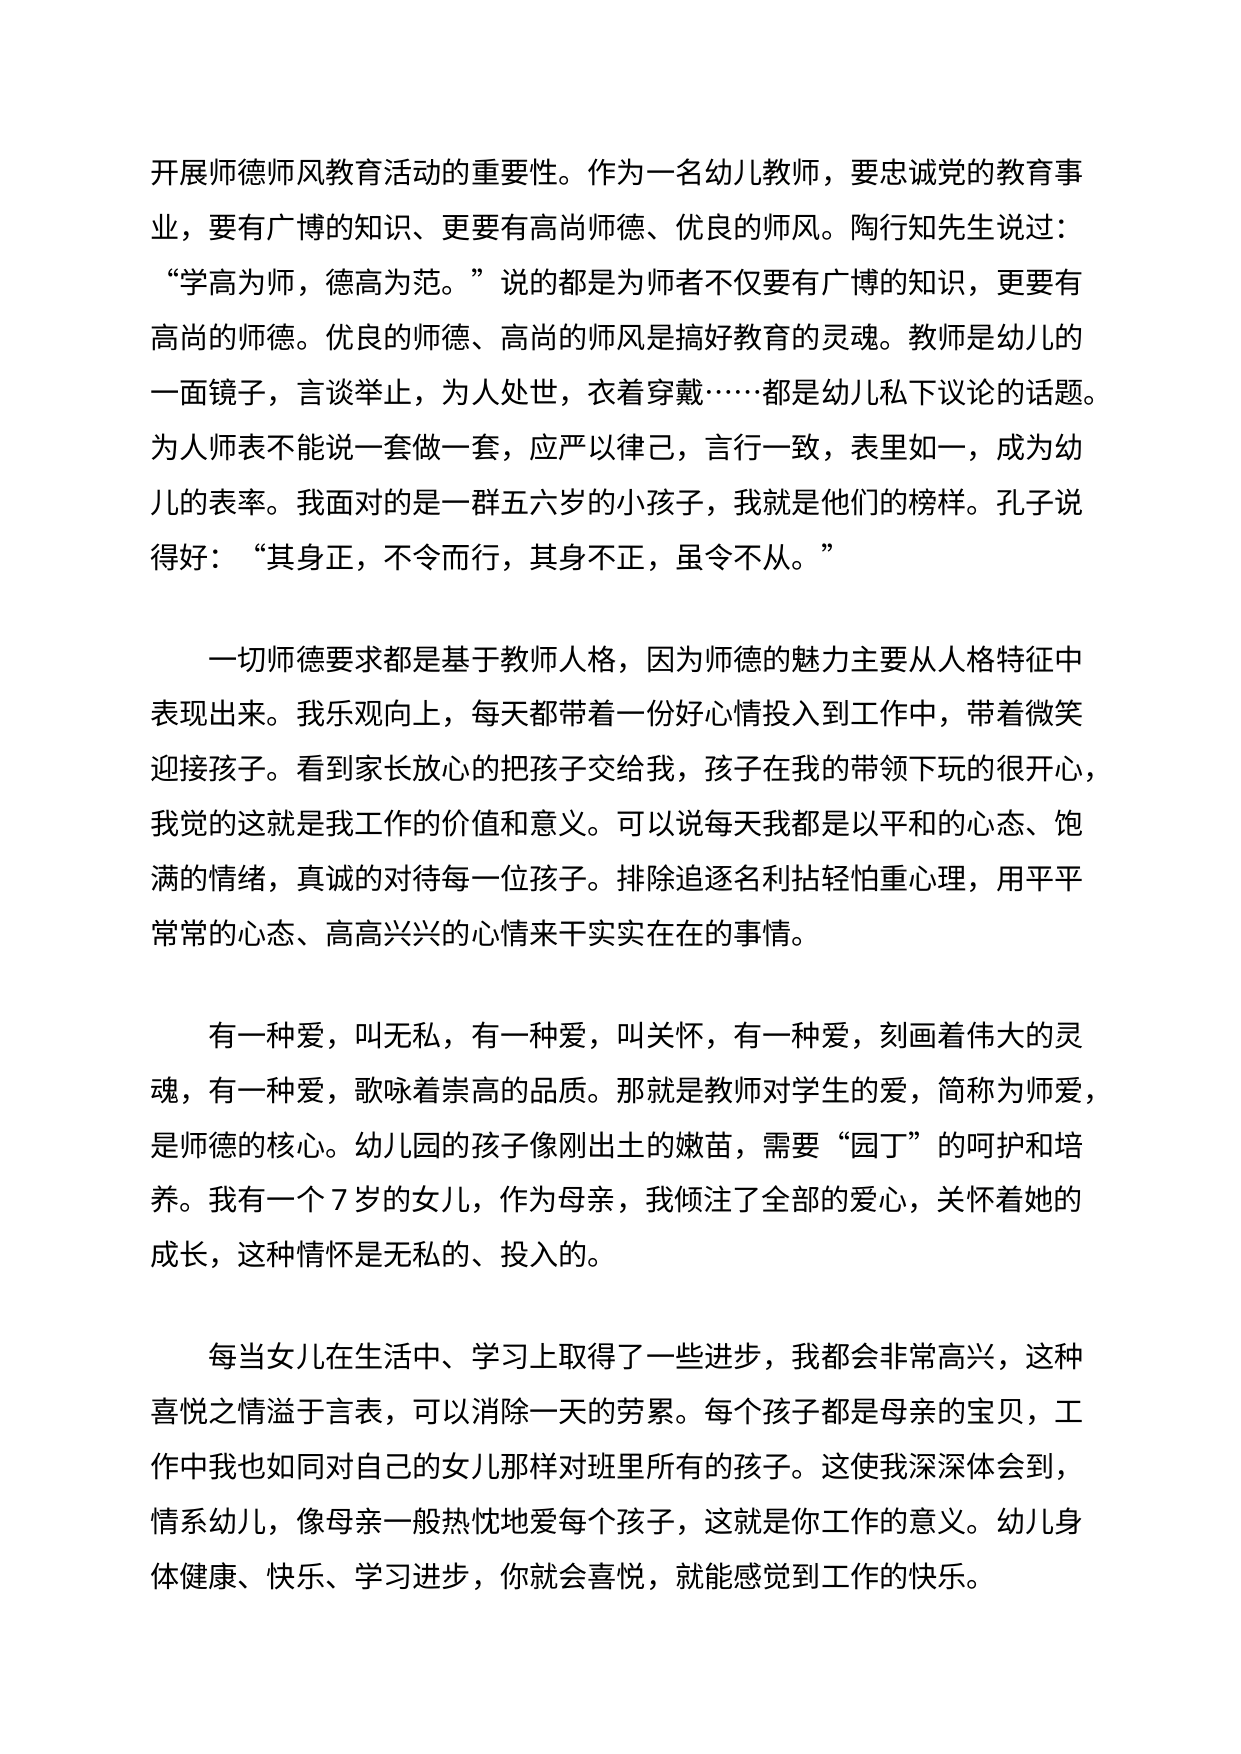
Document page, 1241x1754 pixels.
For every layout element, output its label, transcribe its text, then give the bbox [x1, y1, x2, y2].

text 每当女儿在生活中、学习上取得了一些进步，我都会非常高兴，这种喜悦之情溢于言表，可以消除一天的劳累。每个孩子都是母亲的宝贝，工作中我也如同对自己的女儿那样对班里所有的孩子。这使我深深体会到，情系幼儿，像母亲一般热忱地爱每个孩子，这就是你工作的意义。幼儿身体健康、快乐、学习进步，你就会喜悦，就能感觉到工作的快乐。 [150, 1334, 1090, 1596]
text 一切师德要求都是基于教师人格，因为师德的魅力主要从人格特征中表现出来。我乐观向上，每天都带着一份好心情投入到工作中，带着微笑迎接孩子。看到家长放心的把孩子交给我，孩子在我的带领下玩的很开心，我觉的这就是我工作的价值和意义。可以说每天我都是以平和的心态、饱满的情绪，真诚的对待每一位孩子。排除追逐名利拈轻怕重心理，用平平常常的心态、高高兴兴的心情来干实实在在的事情。 [150, 636, 1090, 953]
text 有一种爱，叫无私，有一种爱，叫关怀，有一种爱，刻画着伟大的灵魂，有一种爱，歌咏着崇高的品质。那就是教师对学生的爱，简称为师爱，是师德的核心。幼儿园的孩子像刚出土的嫩苗，需要“园丁”的呵护和培养。我有一个7岁的女儿，作为母亲，我倾注了全部的爱心，关怀着她的成长，这种情怀是无私的、投入的。 [150, 1012, 1090, 1274]
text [150, 150, 1090, 577]
